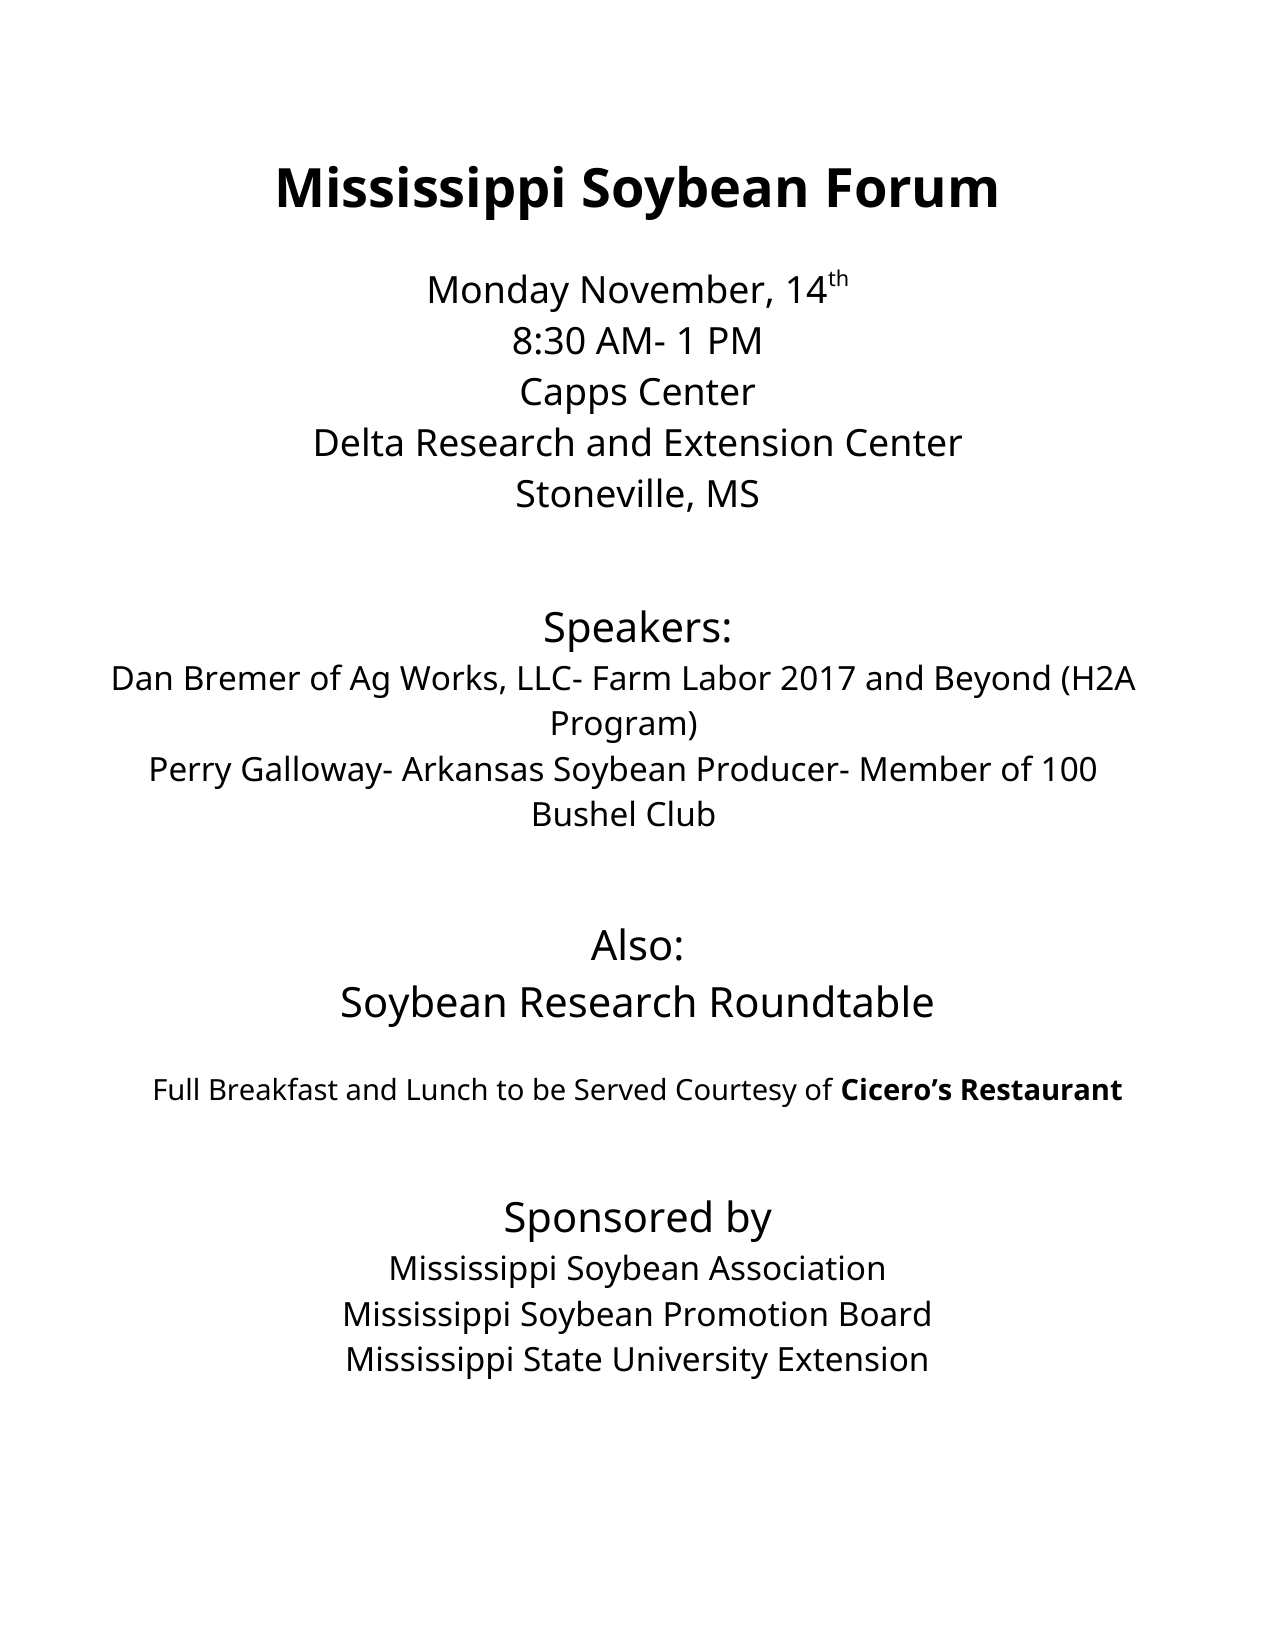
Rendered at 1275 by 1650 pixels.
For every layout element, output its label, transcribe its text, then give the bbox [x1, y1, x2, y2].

text 8:30 AM- 1 PM [150, 314, 1125, 366]
text Soybean Research Roundtable [150, 973, 1125, 1029]
text Stoneville, MS [150, 468, 1125, 519]
text Sponsored by [150, 1188, 1125, 1245]
text Delta Research and Extension Center [150, 417, 1125, 468]
text Perry Galloway- Arkansas Soybean Producer- Member of 100 Bushel Club [94, 746, 1153, 836]
text Mississippi State University Extension [150, 1336, 1125, 1381]
text Mississippi Soybean Promotion Board [150, 1290, 1125, 1336]
text Dan Bremer of Ag Works, LLC- Farm Labor 2017 and Beyond (H2A Program) [94, 655, 1153, 746]
text Monday November, 14th [150, 263, 1125, 314]
text Speakers: [150, 598, 1125, 655]
text Also: [150, 916, 1125, 973]
text Full Breakfast and Lunch to be Served Courtesy of Cicero’s Restaurant [150, 1069, 1125, 1109]
text Mississippi Soybean Association [150, 1245, 1125, 1290]
text Capps Center [150, 366, 1125, 417]
text Mississippi Soybean Forum [150, 150, 1125, 224]
